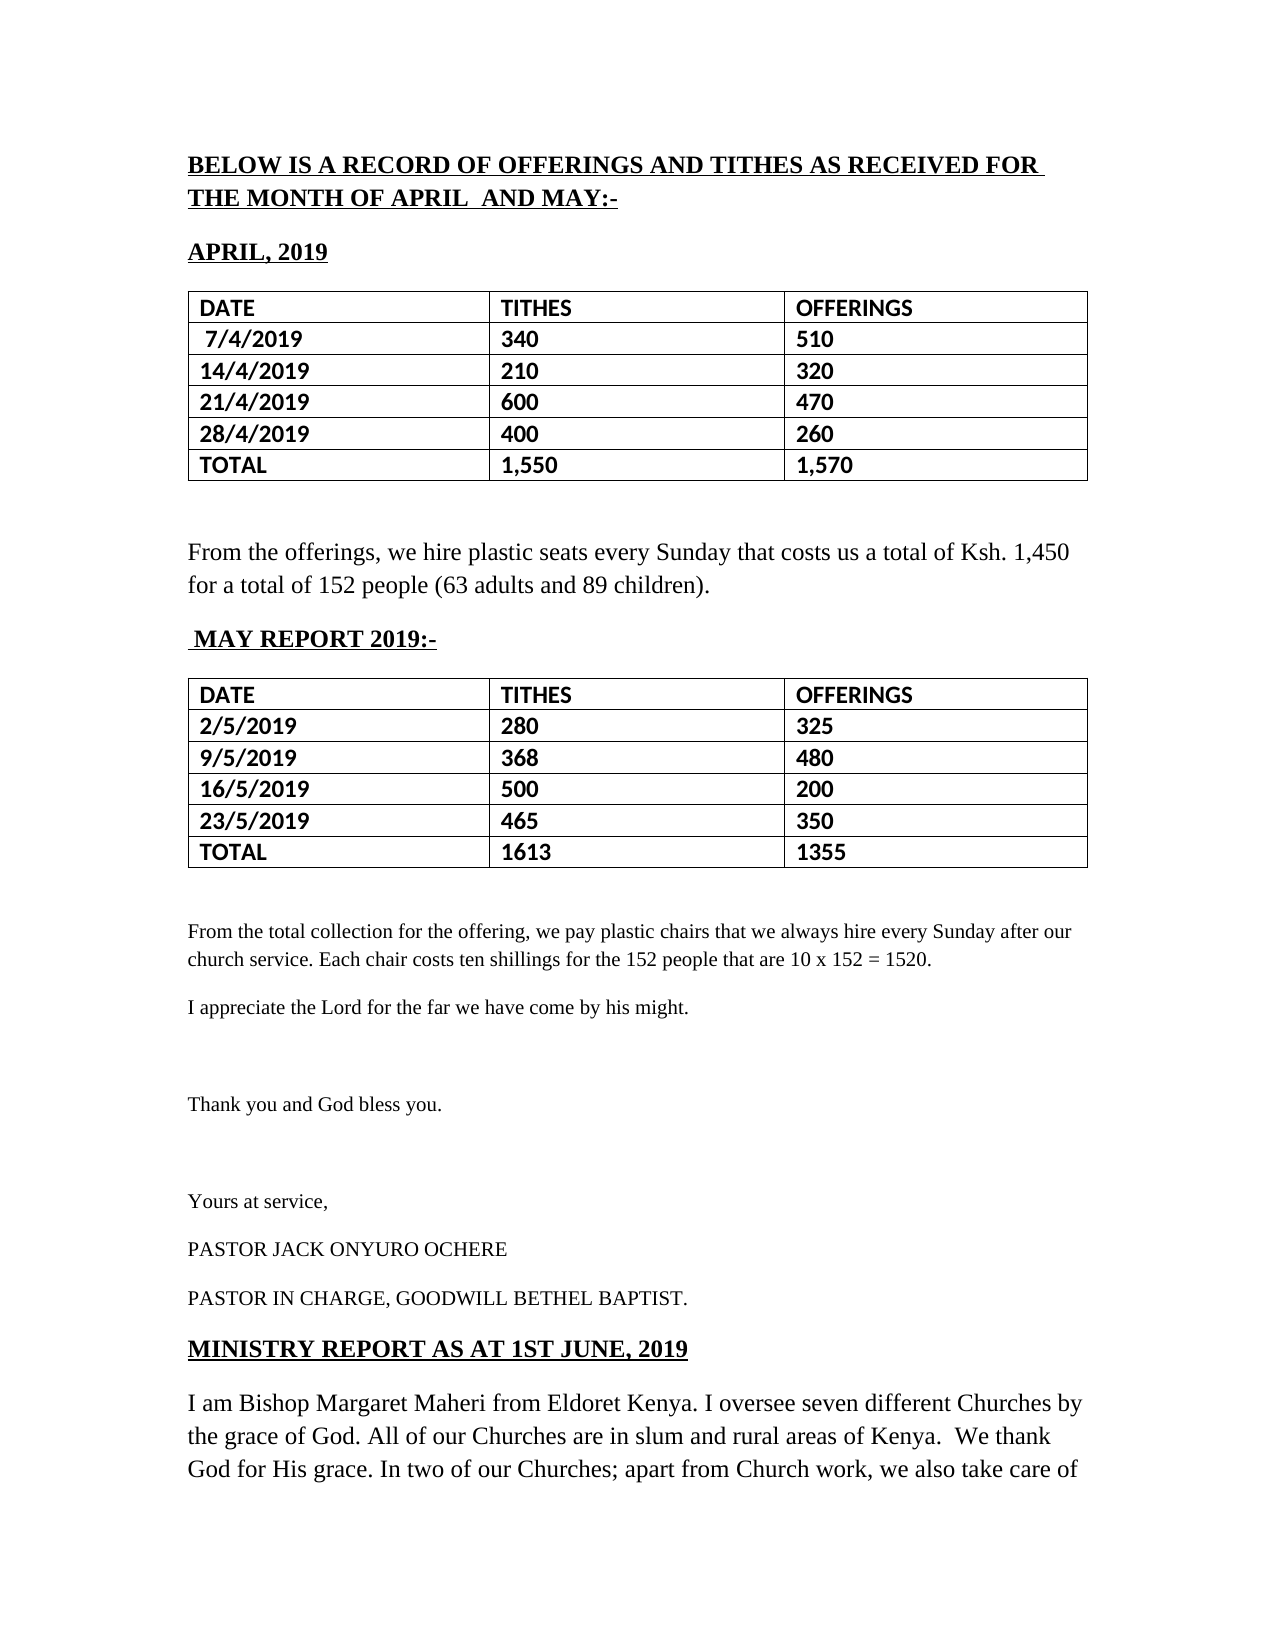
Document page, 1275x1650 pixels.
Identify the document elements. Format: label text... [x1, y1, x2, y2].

table_cell 210 [490, 355, 784, 385]
table_header OFFERINGS [785, 292, 1087, 322]
table_cell 600 [490, 386, 784, 417]
table_cell 1,570 [785, 450, 1087, 480]
table_cell 480 [785, 742, 1087, 772]
table_cell 1613 [490, 837, 784, 867]
table_cell TOTAL [189, 450, 489, 480]
table_cell 470 [785, 386, 1087, 417]
table_cell 500 [490, 774, 784, 804]
table_header TITHES [490, 679, 784, 709]
text PASTOR IN CHARGE, GOODWILL BETHEL BAPTIST. [187, 1286, 1087, 1310]
table_header DATE [189, 679, 489, 709]
text Thank you and God bless you. [187, 1092, 1087, 1116]
text PASTOR JACK ONYURO OCHERE [187, 1237, 1087, 1261]
text Yours at service, [187, 1189, 1087, 1213]
table_cell 510 [785, 323, 1087, 354]
table_cell 14/4/2019 [189, 355, 489, 385]
text APRIL, 2019 [187, 237, 1087, 266]
table_cell 1,550 [490, 450, 784, 480]
text From the total collection for the offering, we pay plastic chairs that we always hire every Sunday after our church service. Each chair costs ten shillings for the 152 people that are 10 x 152 = 1520. [187, 919, 1087, 971]
table_cell TOTAL [189, 837, 489, 867]
table_cell 23/5/2019 [189, 805, 489, 836]
text MAY REPORT 2019:- [187, 624, 1087, 653]
table_cell 400 [490, 418, 784, 448]
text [187, 1388, 1087, 1483]
table_cell 1355 [785, 837, 1087, 867]
table_cell 340 [490, 323, 784, 354]
table_cell 2/5/2019 [189, 710, 489, 741]
table_cell 368 [490, 742, 784, 772]
table_cell 280 [490, 710, 784, 741]
text From the offerings, we hire plastic seats every Sunday that costs us a total of Ksh. 1,450 for a total of 152 people (63 adults and 89 children). [187, 537, 1087, 599]
table_cell 350 [785, 805, 1087, 836]
table_header DATE [189, 292, 489, 322]
table_header TITHES [490, 292, 784, 322]
table_cell 325 [785, 710, 1087, 741]
text BELOW IS A RECORD OF OFFERINGS AND TITHES AS RECEIVED FOR THE MONTH OF APRIL AND MAY:- [187, 150, 1087, 212]
text MINISTRY REPORT AS AT 1ST JUNE, 2019 [187, 1334, 1087, 1363]
table_cell 9/5/2019 [189, 742, 489, 772]
table_cell 16/5/2019 [189, 774, 489, 804]
table_cell 260 [785, 418, 1087, 448]
table_cell 7/4/2019 [189, 323, 489, 354]
table_cell 320 [785, 355, 1087, 385]
text I appreciate the Lord for the far we have come by his might. [187, 995, 1087, 1019]
table_header OFFERINGS [785, 679, 1087, 709]
table_cell 28/4/2019 [189, 418, 489, 448]
table_cell 21/4/2019 [189, 386, 489, 417]
table_cell 465 [490, 805, 784, 836]
table_cell 200 [785, 774, 1087, 804]
